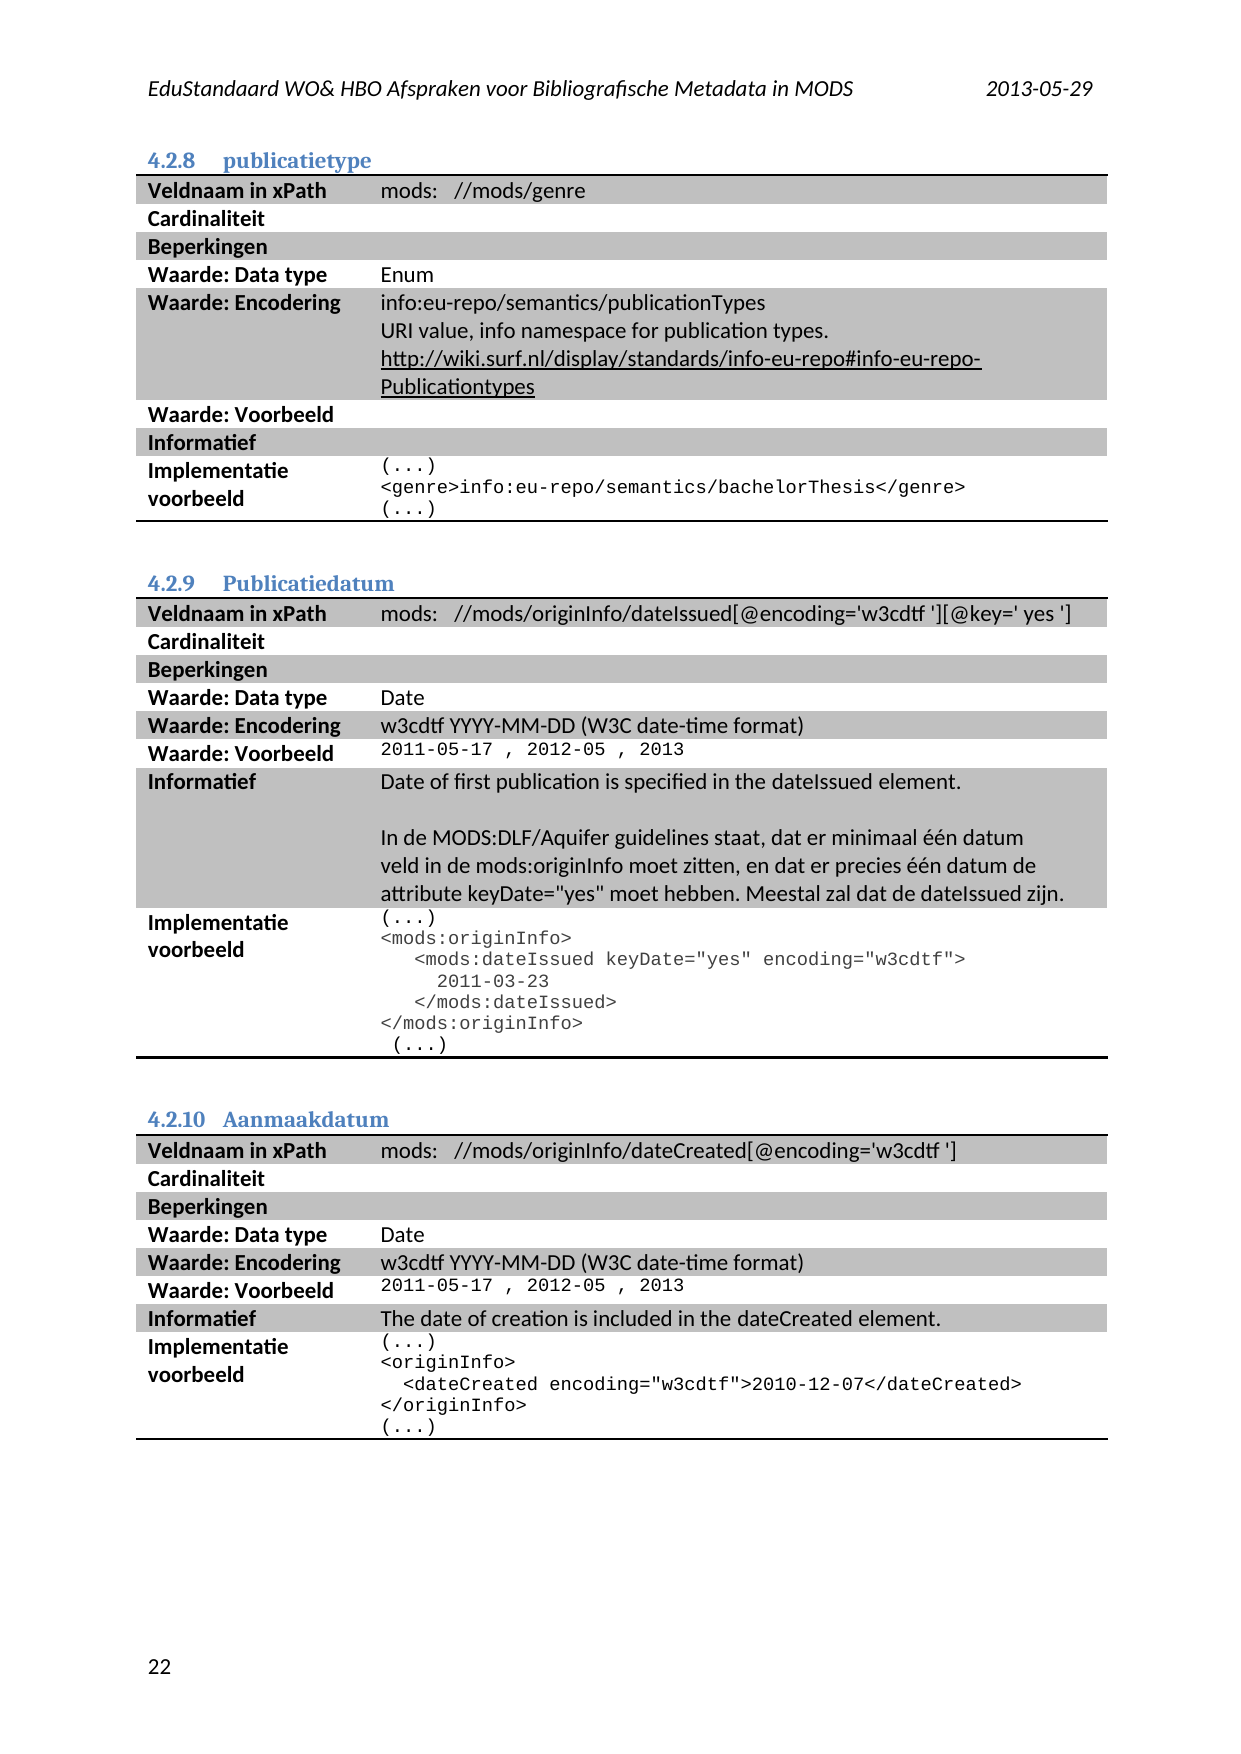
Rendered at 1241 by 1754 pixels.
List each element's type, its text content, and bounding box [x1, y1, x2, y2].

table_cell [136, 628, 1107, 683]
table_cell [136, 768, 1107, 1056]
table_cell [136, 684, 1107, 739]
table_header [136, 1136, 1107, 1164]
subtitle Publicatiedatum [148, 571, 1093, 597]
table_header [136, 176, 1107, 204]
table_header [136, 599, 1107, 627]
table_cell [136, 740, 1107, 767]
subtitle Aanmaakdatum [148, 1107, 1093, 1134]
subtitle publicatietype [148, 148, 1093, 174]
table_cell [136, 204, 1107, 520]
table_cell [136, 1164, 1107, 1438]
